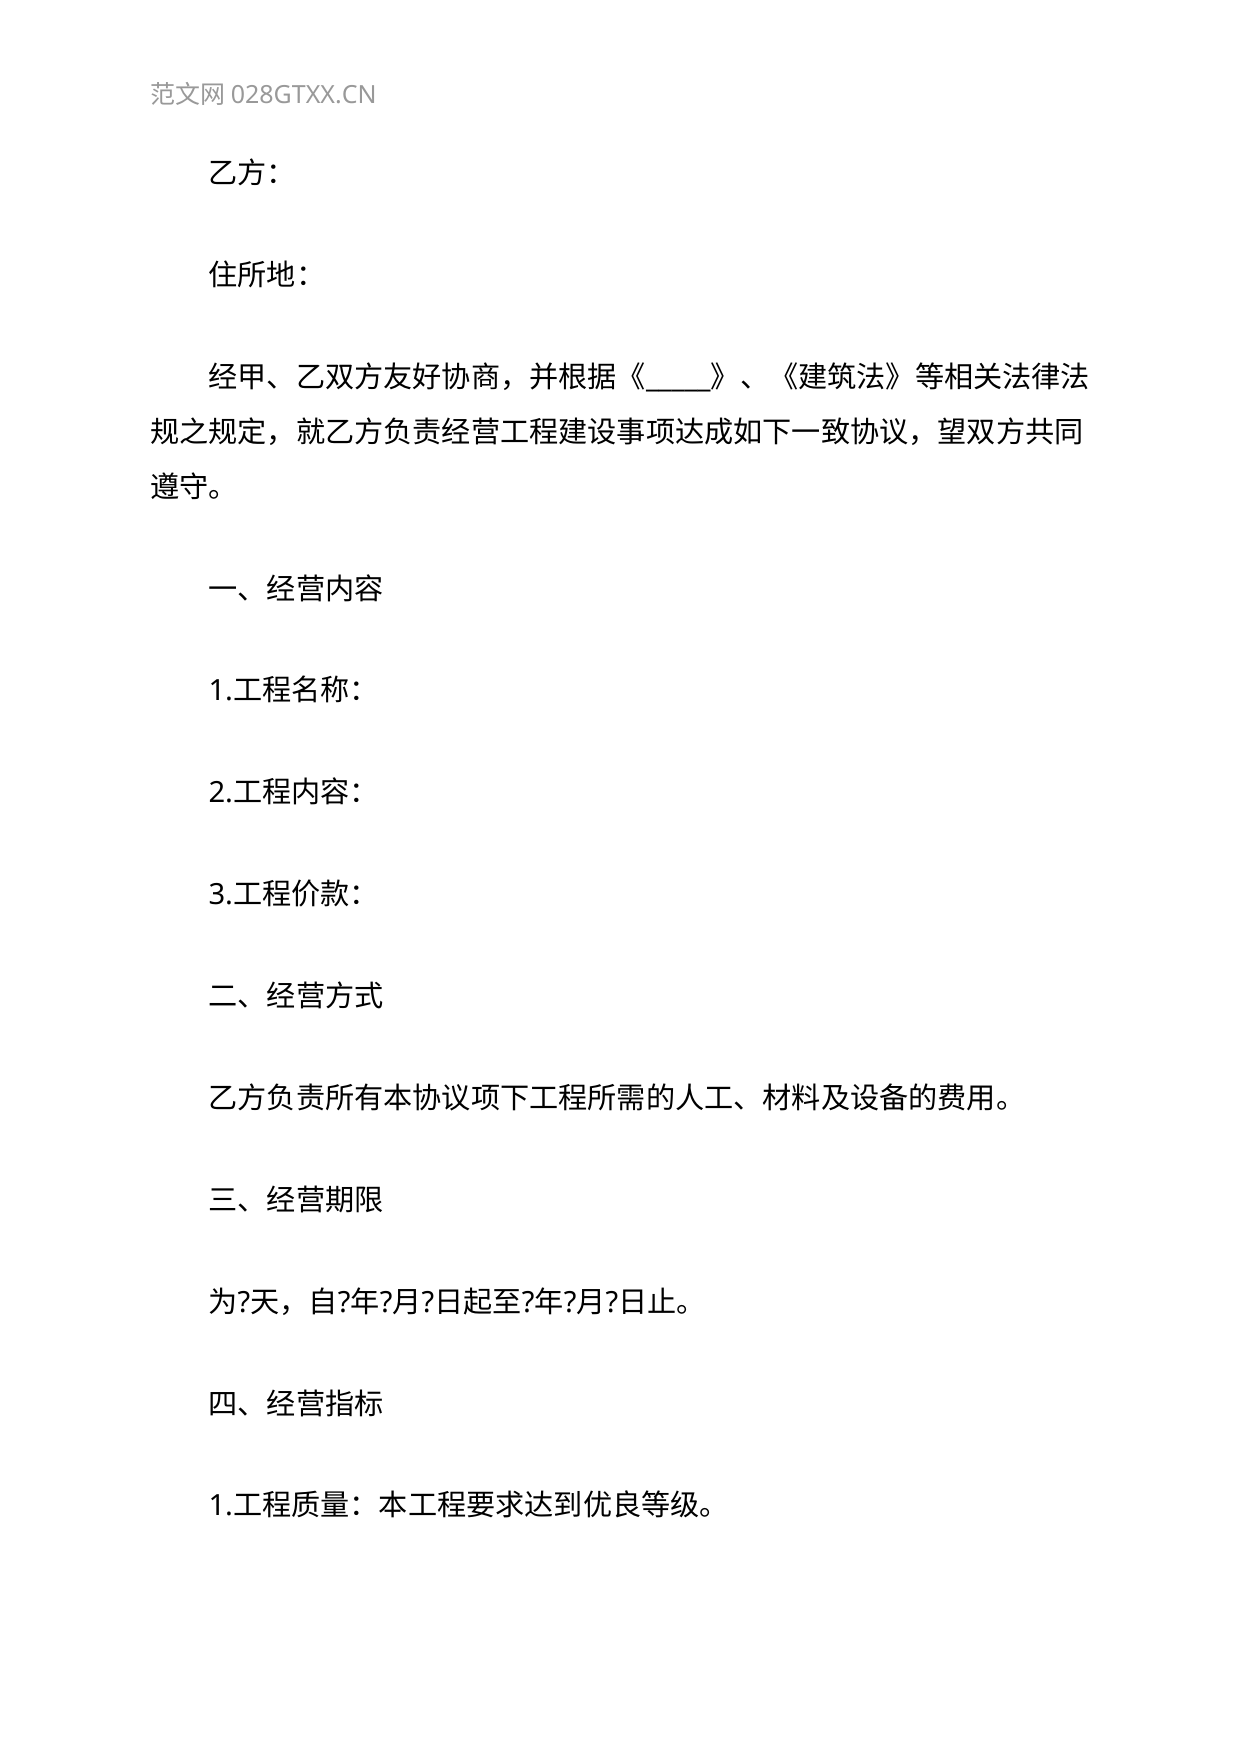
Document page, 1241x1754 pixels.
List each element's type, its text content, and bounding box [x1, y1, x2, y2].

text 二、经营方式 [150, 973, 1090, 1015]
text 为?天，自?年?月?日起至?年?月?日止。 [150, 1278, 1090, 1321]
text 3.工程价款： [150, 871, 1090, 913]
text 2.工程内容： [150, 769, 1090, 811]
text 1.工程质量：本工程要求达到优良等级。 [150, 1482, 1090, 1524]
text 乙方负责所有本协议项下工程所需的人工、材料及设备的费用。 [150, 1075, 1090, 1117]
text 四、经营指标 [150, 1380, 1090, 1422]
text 经甲、乙双方友好协商，并根据《_____》、《建筑法》等相关法律法规之规定，就乙方负责经营工程建设事项达成如下一致协议，望双方共同遵守。 [150, 353, 1090, 506]
text 三、经营期限 [150, 1176, 1090, 1219]
text 乙方： [150, 150, 1090, 192]
text 住所地： [150, 252, 1090, 294]
text 1.工程名称： [150, 667, 1090, 709]
text 一、经营内容 [150, 565, 1090, 607]
